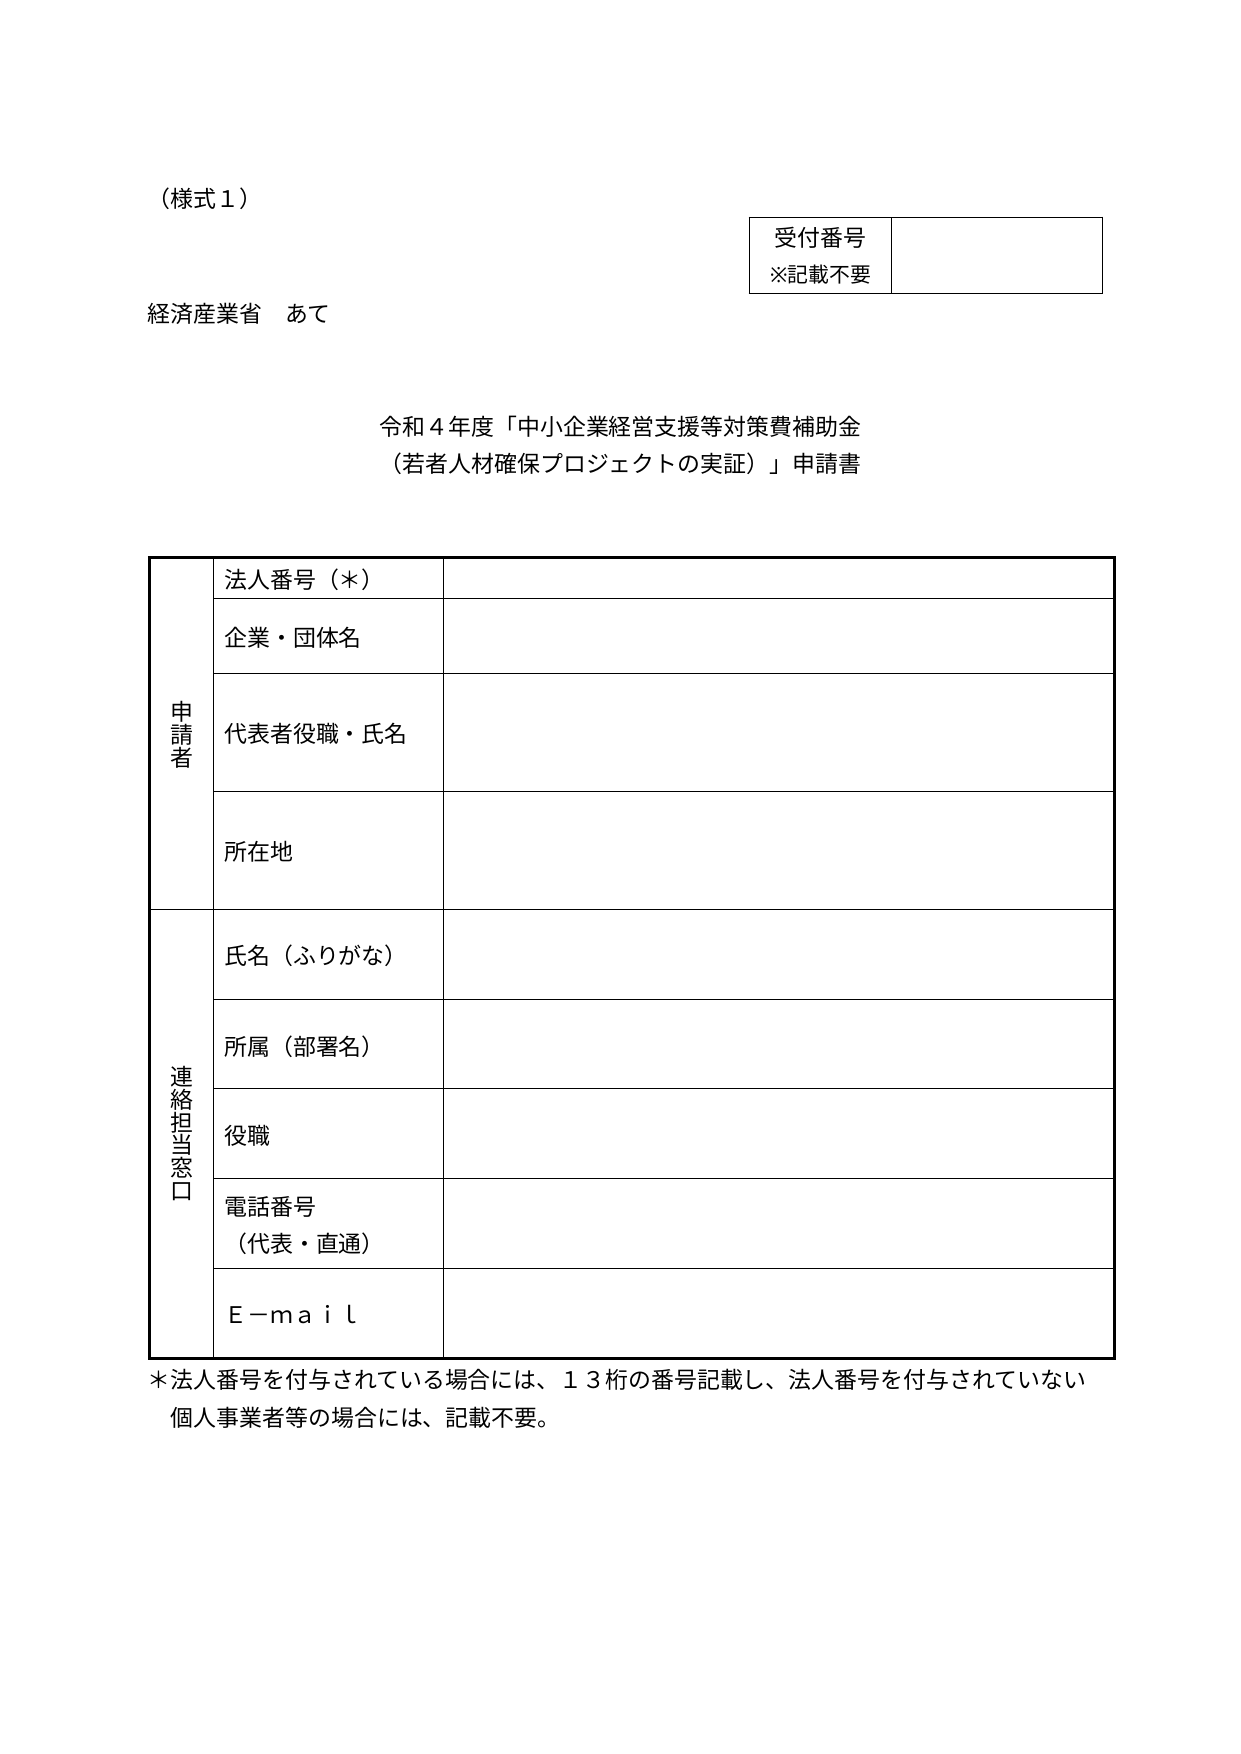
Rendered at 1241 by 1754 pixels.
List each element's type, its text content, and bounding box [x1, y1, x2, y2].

table_cell 代表者役職・氏名 [214, 674, 443, 791]
table_cell [444, 792, 1113, 909]
table_cell [444, 1269, 1113, 1357]
text 経済産業省 あて [148, 294, 1092, 331]
table_cell 所属（部署名） [214, 1000, 443, 1088]
table_cell 連絡担当窓口 [151, 910, 213, 1357]
table_cell [444, 1089, 1113, 1178]
table_cell 役職 [214, 1089, 443, 1178]
table_cell [444, 910, 1113, 999]
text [148, 1398, 1092, 1435]
table_header [444, 559, 1113, 598]
table_cell 電話番号 （代表・直通） [214, 1179, 443, 1267]
table_cell Ｅ－ｍａｉｌ [214, 1269, 443, 1357]
table_cell 氏名（ふりがな） [214, 910, 443, 999]
table_cell [444, 1000, 1113, 1088]
text 令和４年度「中小企業経営支援等対策費補助金 [148, 406, 1092, 444]
table_cell [444, 599, 1113, 673]
table_header [892, 218, 1102, 293]
table_header 申請者 [151, 559, 213, 909]
table_cell 企業・団体名 [214, 599, 443, 673]
text ＊法人番号を付与されている場合には、１３桁の番号記載し、法人番号を付与されていない [148, 1360, 1092, 1398]
table_header 法人番号（＊） [214, 559, 443, 598]
table_header 受付番号 ※記載不要 [750, 218, 891, 293]
text （若者人材確保プロジェクトの実証）」申請書 [148, 444, 1092, 481]
table_cell 所在地 [214, 792, 443, 909]
text （様式１） [148, 179, 1092, 217]
table_cell [444, 1179, 1113, 1267]
table_cell [444, 674, 1113, 791]
